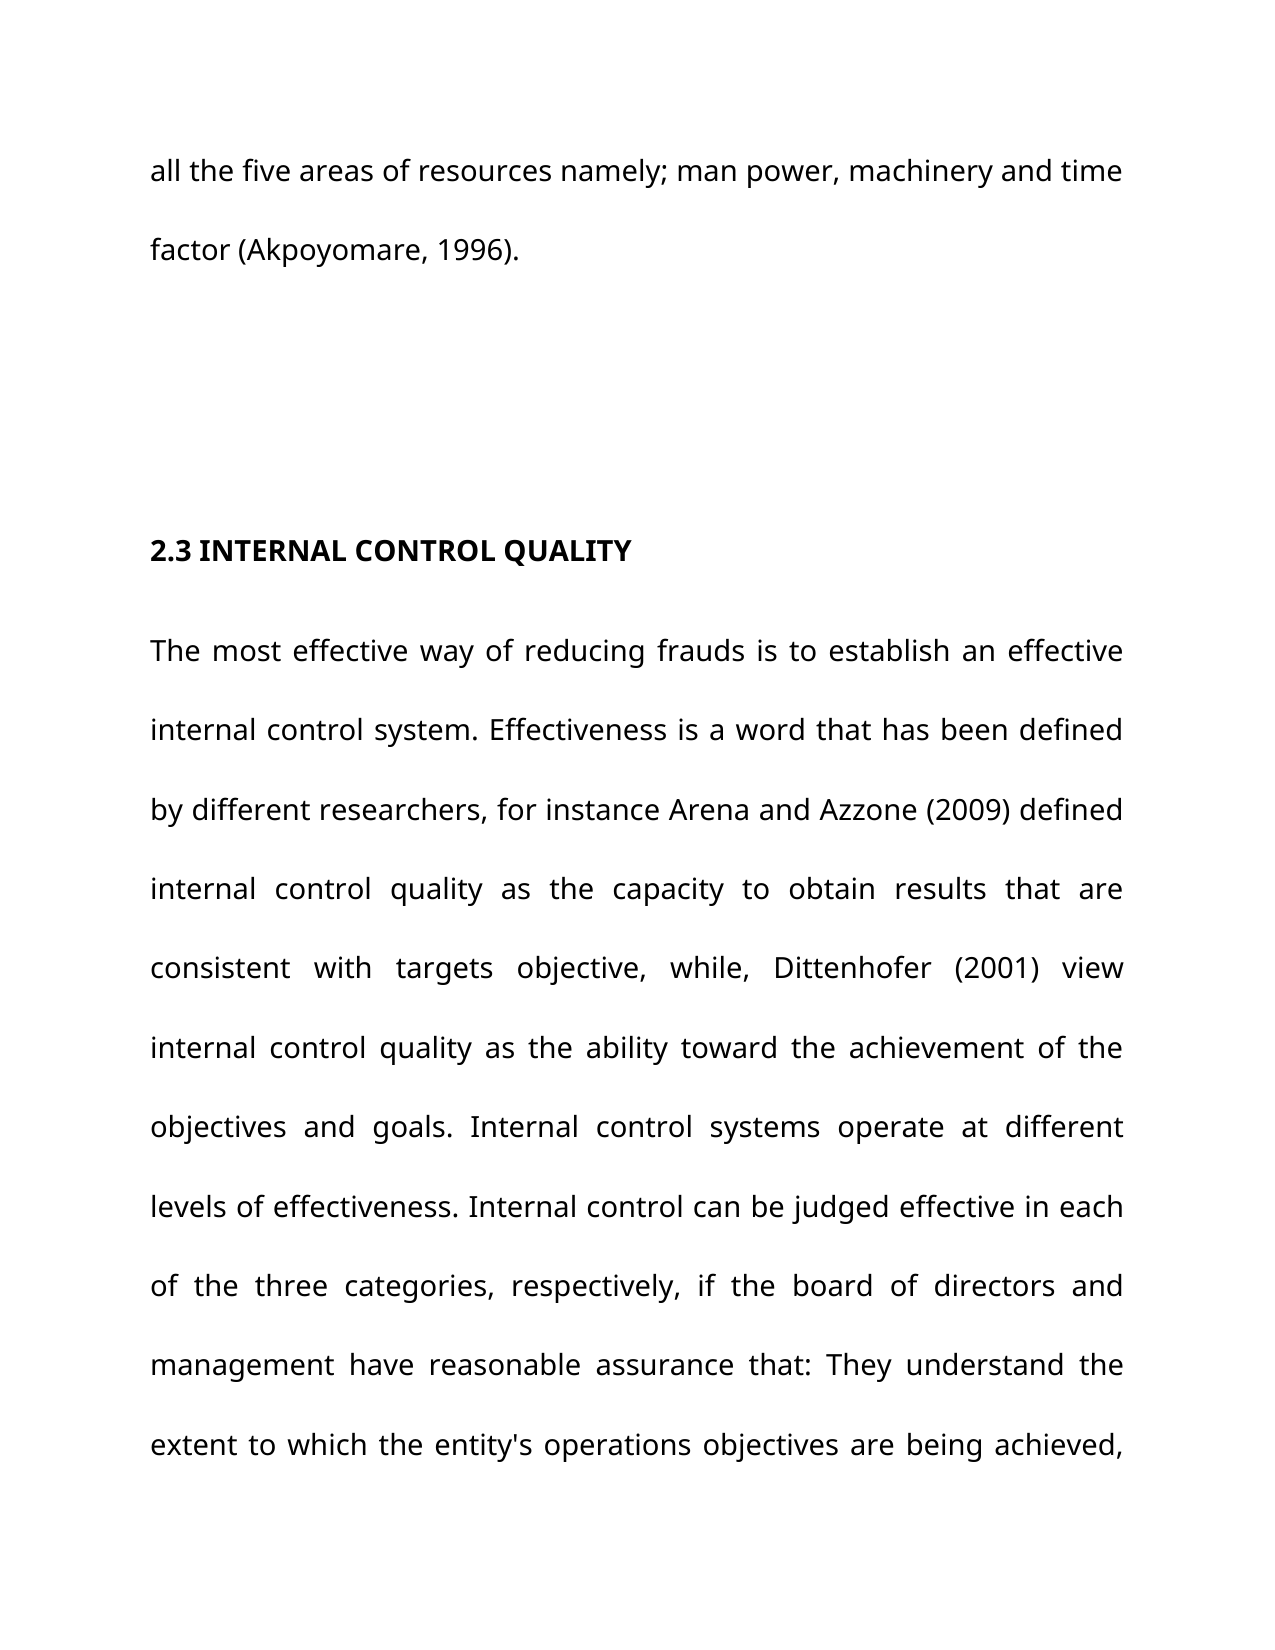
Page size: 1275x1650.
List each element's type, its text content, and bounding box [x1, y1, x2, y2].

text 2.3 INTERNAL CONTROL QUALITY [150, 530, 1125, 570]
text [150, 630, 1125, 1464]
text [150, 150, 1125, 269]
